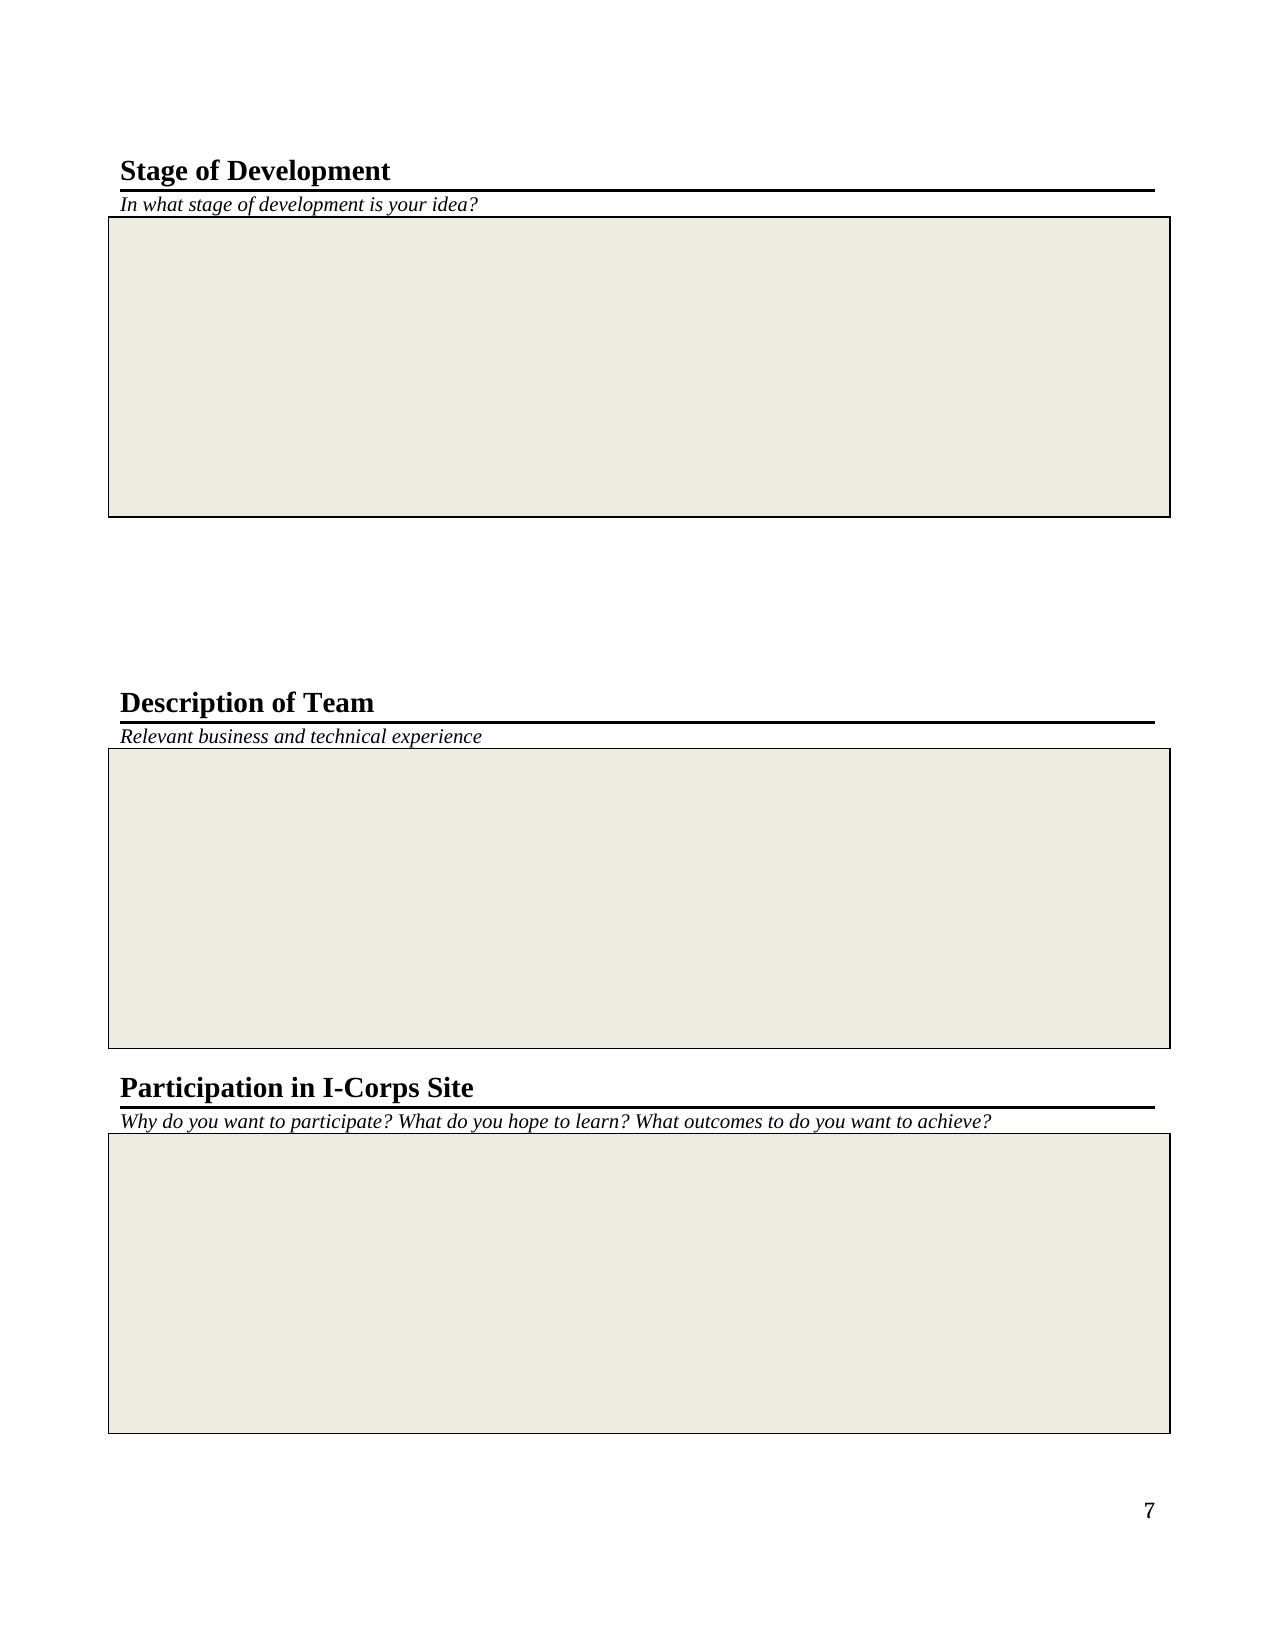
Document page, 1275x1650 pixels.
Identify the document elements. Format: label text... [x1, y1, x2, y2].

table_header [109, 218, 1169, 516]
text Why do you want to participate? What do you hope to learn? What outcomes to do you want to achieve? [120, 1109, 1155, 1133]
table_header [109, 1134, 1169, 1433]
text Description of Team [120, 685, 1155, 721]
table_header [109, 749, 1169, 1048]
text In what stage of development is your idea? [120, 192, 1155, 216]
text Stage of Development [120, 153, 1155, 189]
text Relevant business and technical experience [120, 724, 1155, 748]
text Participation in I-Corps Site [120, 1071, 1155, 1106]
